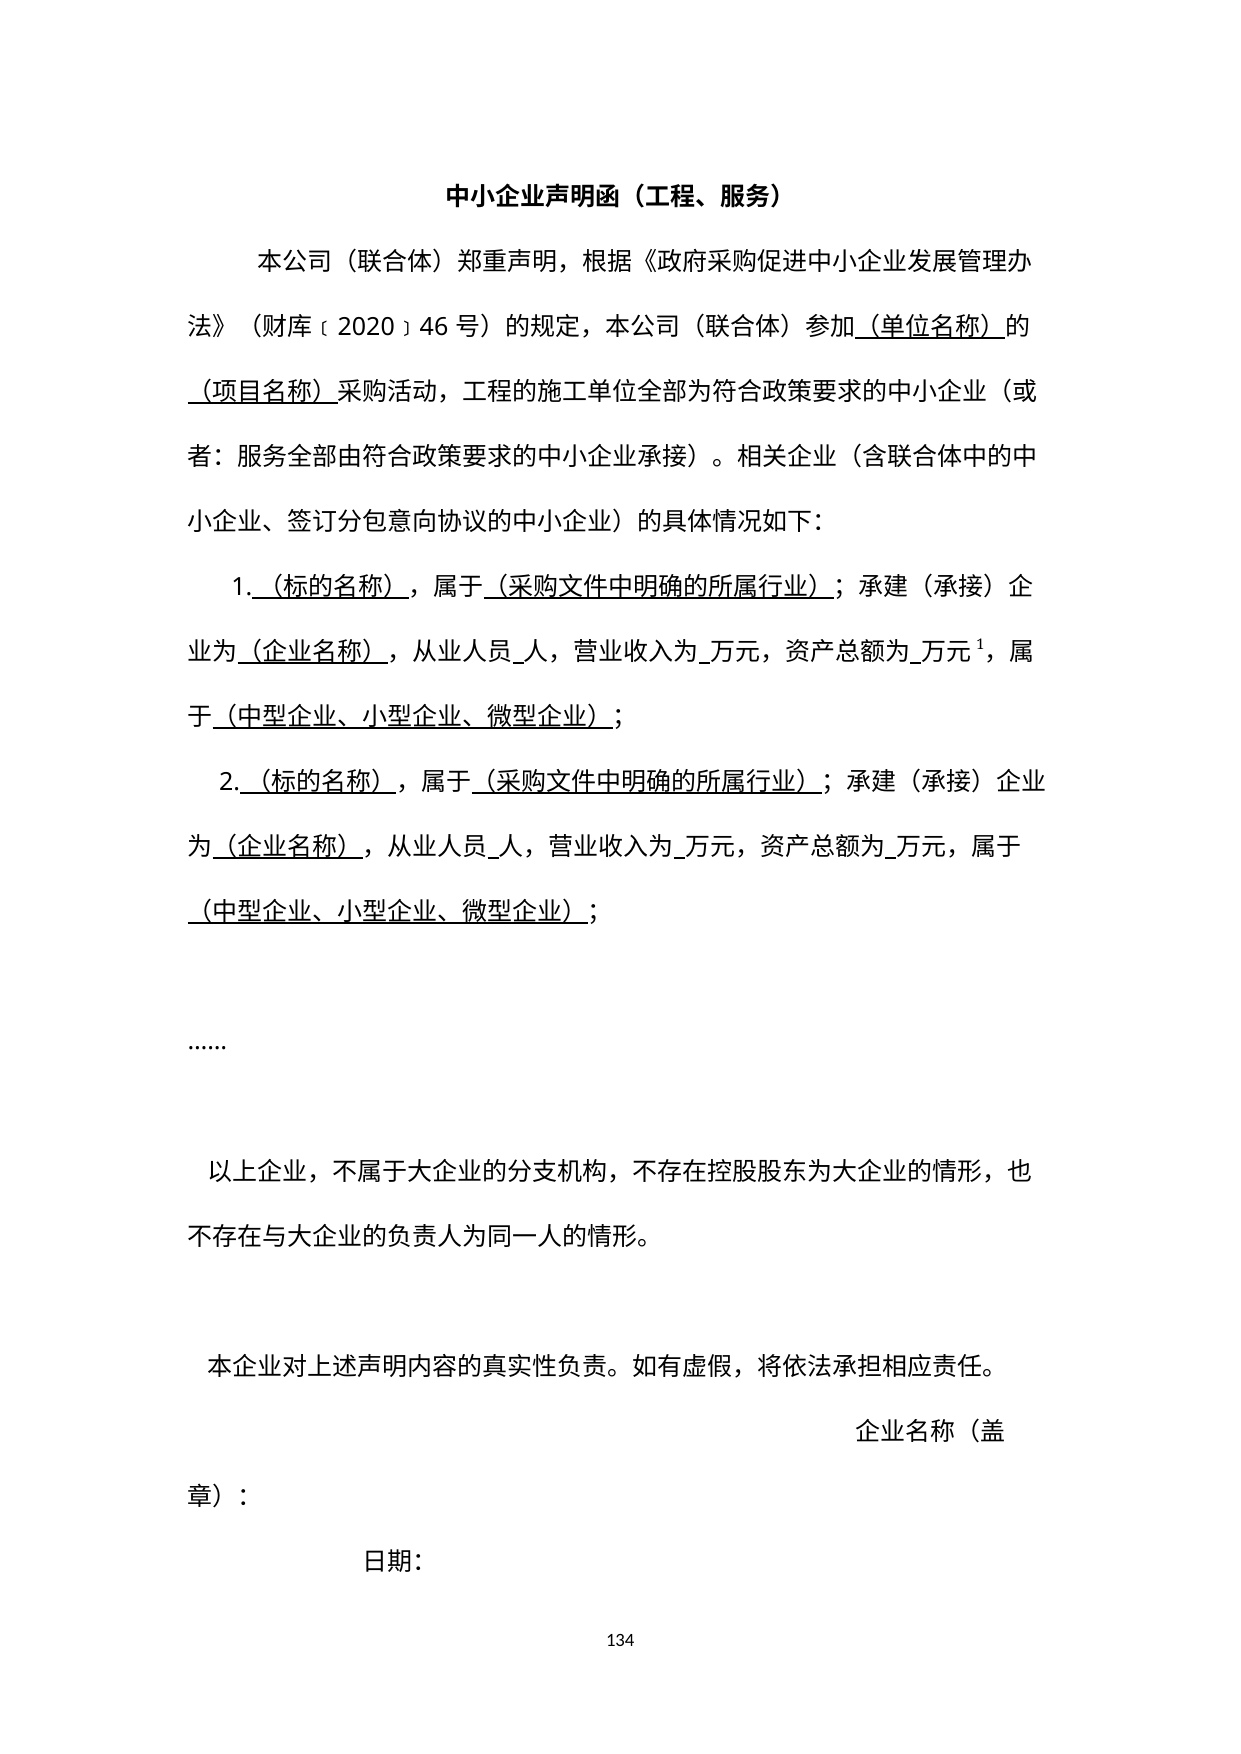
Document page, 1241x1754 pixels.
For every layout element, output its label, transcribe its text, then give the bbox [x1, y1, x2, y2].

text 以上企业，不属于大企业的分支机构，不存在控股股东为大企业的情形，也不存在与大企业的负责人为同一人的情形。 [187, 1137, 1053, 1267]
text 2. （标的名称），属于（采购文件中明确的所属行业）；承建（承接）企业为（企业名称），从业人员 人，营业收入为 万元，资产总额为 万元，属于（中型企业、小型企业、微型企业）； [187, 747, 1053, 942]
text 日期： [187, 1527, 1053, 1592]
text 1. （标的名称），属于（采购文件中明确的所属行业）；承建（承接）企业为（企业名称），从业人员 人，营业收入为 万元，资产总额为 万元1，属于（中型企业、小型企业、微型企业）； [187, 552, 1053, 747]
text 中小企业声明函（工程、服务） [187, 162, 1053, 227]
text …… [187, 1007, 1053, 1072]
text 本公司（联合体）郑重声明，根据《政府采购促进中小企业发展管理办法》（财库﹝2020﹞46 号）的规定，本公司（联合体）参加（单位名称）的（项目名称）采购活动，工程的施工单位全部为符合政策要求的中小企业（或者：服务全部由符合政策要求的中小企业承接）。相关企业（含联合体中的中小企业、签订分包意向协议的中小企业）的具体情况如下： [187, 227, 1053, 552]
text 企业名称（盖章）： [187, 1397, 1053, 1527]
text 本企业对上述声明内容的真实性负责。如有虚假，将依法承担相应责任。 [187, 1332, 1053, 1397]
